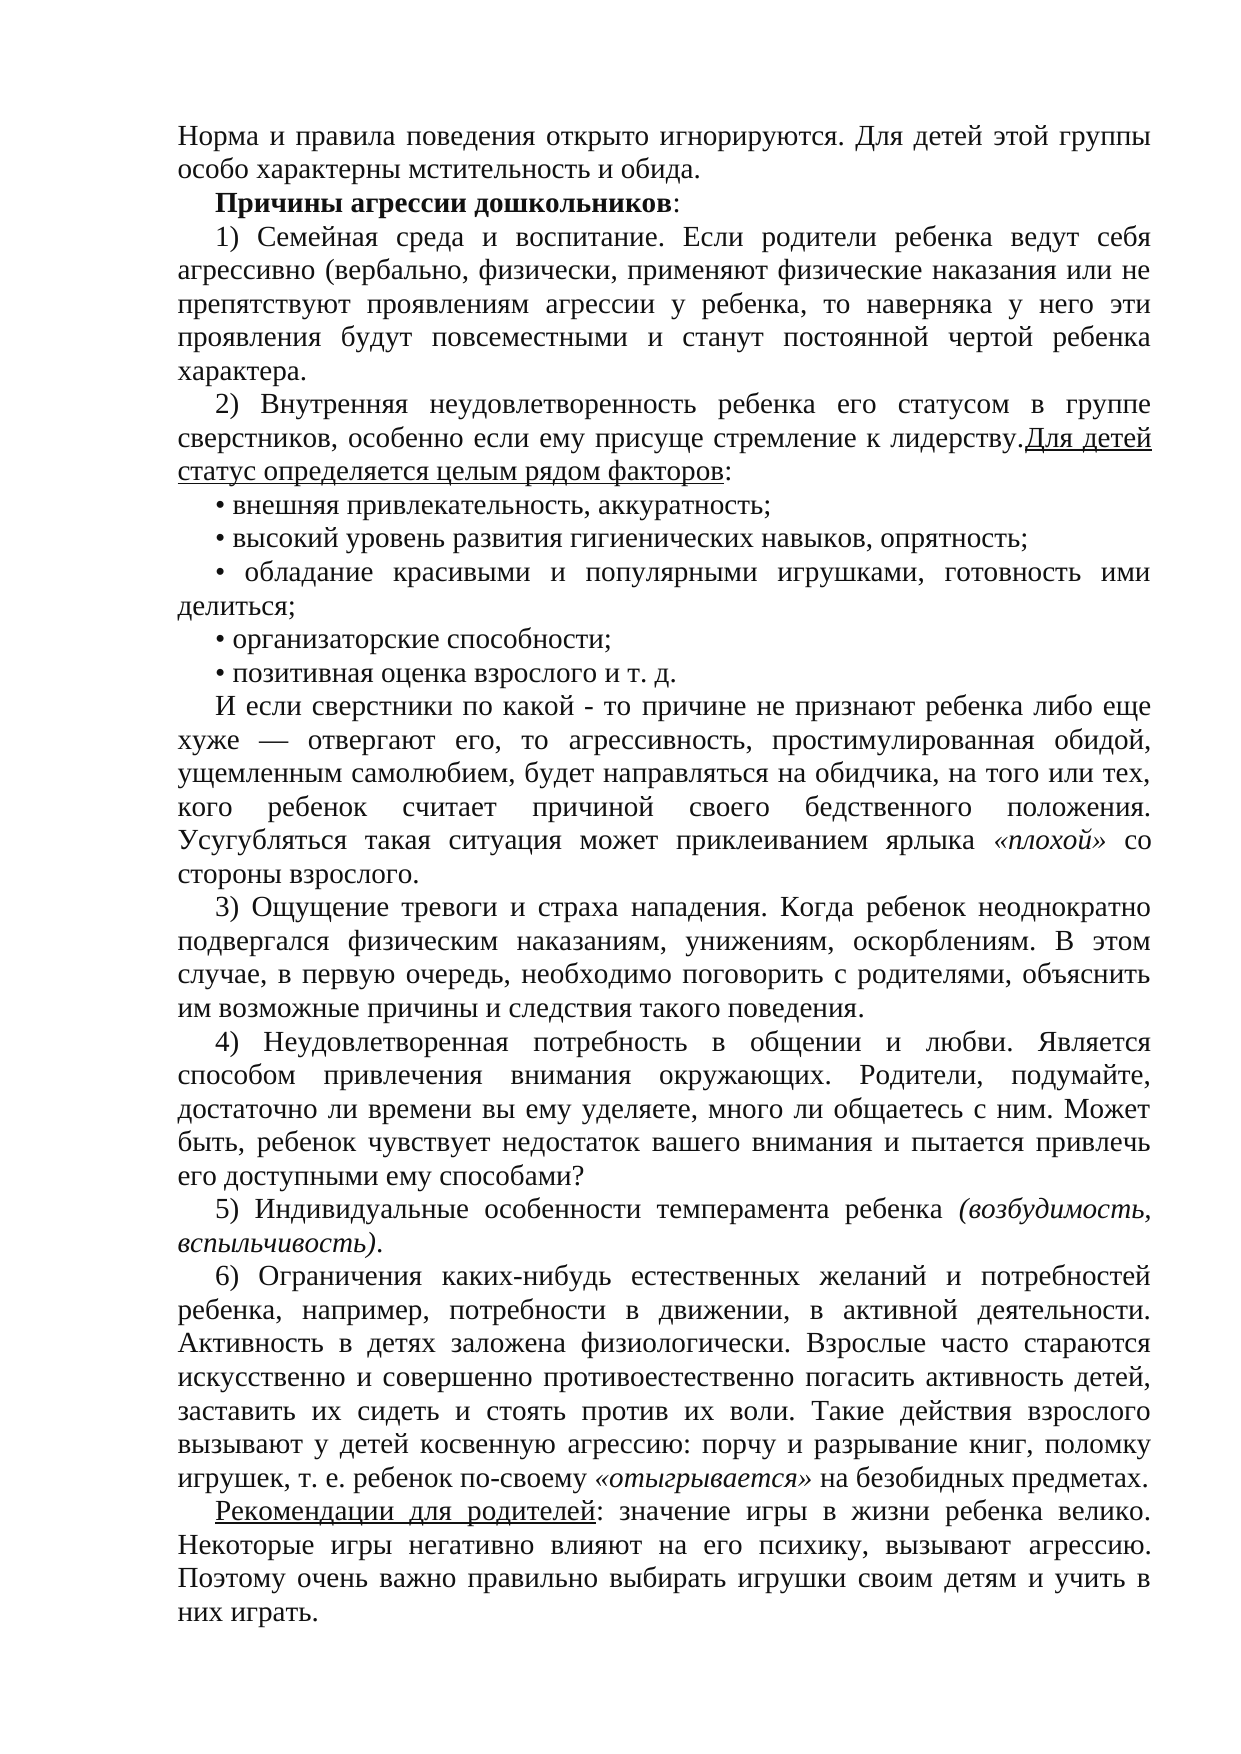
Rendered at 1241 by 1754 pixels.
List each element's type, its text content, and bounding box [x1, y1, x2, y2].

text • высокий уровень развития гигиенических навыков, опрятность; [177, 521, 1152, 554]
text 1) Семейная среда и воспитание. Если родители ребенка ведут себя агрессивно (вербально, физически, применяют физические наказания или не препятствуют проявлениям агрессии у ребенка, то наверняка у него эти проявления будут повсеместными и станут постоянной чертой ребенка характера. [177, 219, 1152, 386]
text 3) Ощущение тревоги и страха нападения. Когда ребенок неоднократно подвергался физическим наказаниям, унижениям, оскорблениям. В этом случае, в первую очередь, необходимо поговорить с родителями, объяснить им возможные причины и следствия такого поведения. [177, 889, 1152, 1024]
text • позитивная оценка взрослого и т. д. [177, 655, 1152, 688]
text • обладание красивыми и популярными игрушками, готовность ими делиться; [177, 554, 1152, 621]
text Причины агрессии дошкольников: [177, 185, 1152, 219]
text 5) Индивидуальные особенности темперамента ребенка (возбудимость, вспыльчивость). [177, 1191, 1152, 1258]
text 6) Ограничения каких-нибудь естественных желаний и потребностей ребенка, например, потребности в движении, в активной деятельности. Активность в детях заложена физиологически. Взрослые часто стараются искусственно и совершенно противоестественно погасить активность детей, заставить их сидеть и стоять против их воли. Такие действия взрослого вызывают у детей косвенную агрессию: порчу и разрывание книг, поломку игрушек, т. е. ребенок по-своему «отыгрывается» на безобидных предметах. [177, 1258, 1152, 1493]
text • организаторские способности; [177, 621, 1152, 655]
text И если сверстники по какой - то причине не признают ребенка либо еще хуже — отвергают его, то агрессивность, простимулированная обидой, ущемленным самолюбием, будет направляться на обидчика, на того или тех, кого ребенок считает причиной своего бедственного положения. Усугубляться такая ситуация может приклеиванием ярлыка «плохой» со стороны взрослого. [177, 688, 1152, 889]
text • внешняя привлекательность, аккуратность; [177, 487, 1152, 521]
text 4) Неудовлетворенная потребность в общении и любви. Является способом привлечения внимания окружающих. Родители, подумайте, достаточно ли времени вы ему уделяете, много ли общаетесь с ним. Может быть, ребенок чувствует недостаток вашего внимания и пытается привлечь его доступными ему способами? [177, 1024, 1152, 1191]
text 2) Внутренняя неудовлетворенность ребенка его статусом в группе сверстников, особенно если ему присуще стремление к лидерству.Для детей статус определяется целым рядом факторов: [177, 386, 1152, 487]
text Рекомендации для родителей: значение игры в жизни ребенка велико. Некоторые игры негативно влияют на его психику, вызывают агрессию. Поэтому очень важно правильно выбирать игрушки своим детям и учить в них играть. [177, 1493, 1152, 1627]
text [177, 118, 1152, 185]
